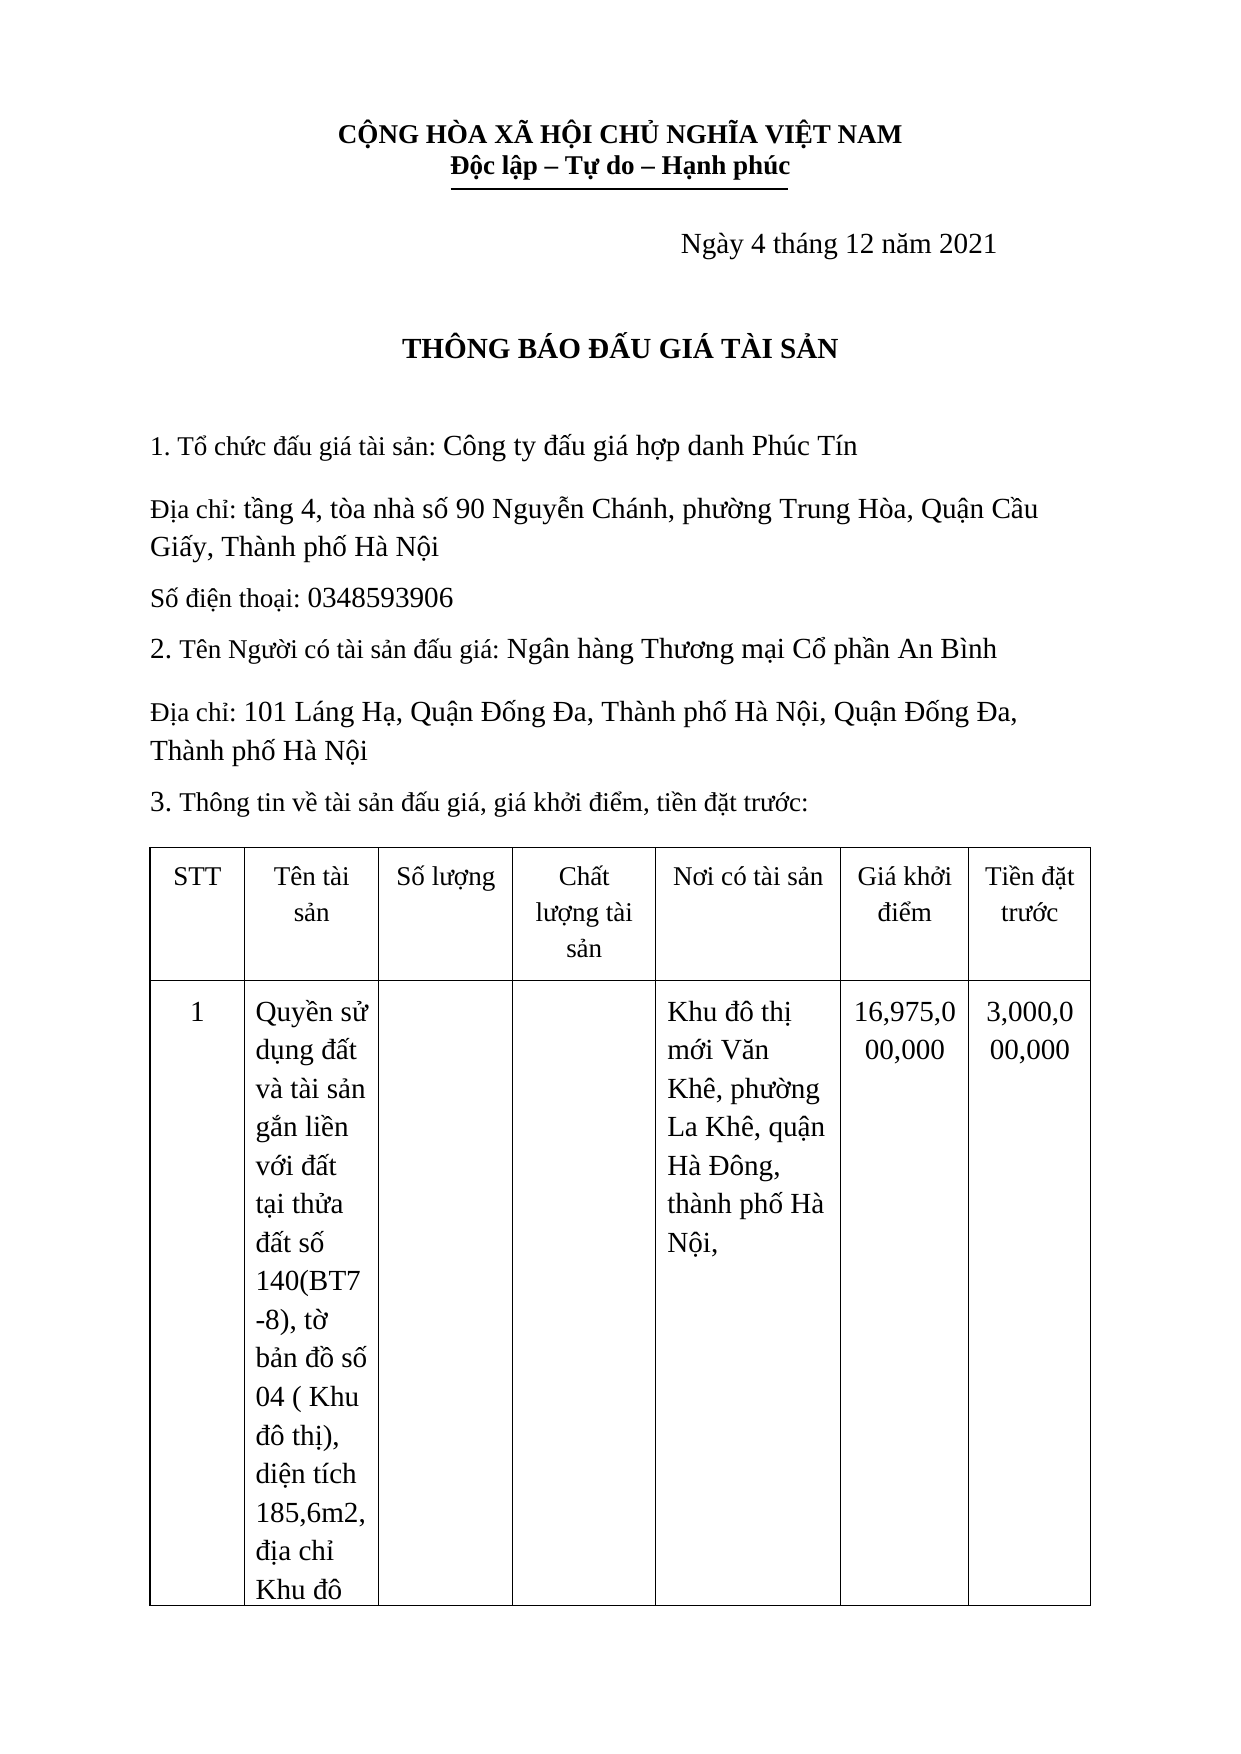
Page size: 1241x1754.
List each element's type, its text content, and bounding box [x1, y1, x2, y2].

table_header Nơi có tài sản [656, 848, 840, 980]
table_header Chất lượng tài sản [513, 848, 655, 980]
table_header Tên tài sản [245, 848, 378, 980]
table_cell [379, 981, 512, 1605]
table_header Tiền đặt trước [969, 848, 1090, 980]
text Số điện thoại: 0348593906 [150, 581, 1090, 614]
table_cell Ngày 4 tháng 12 năm 2021 [123, 214, 1117, 273]
subtitle Tổ chức đấu giá tài sản: Công ty đấu giá hợp danh Phúc Tín [150, 428, 1090, 462]
table_header CỘNG HÒA XÃ HỘI CHỦ NGHĨA VIỆT NAM Độc lập – Tự do – Hạnh phúc [123, 118, 1117, 214]
subtitle Tên Người có tài sản đấu giá: Ngân hàng Thương mại Cổ phần An Bình [150, 632, 1090, 665]
table_header Giá khởi điểm [841, 848, 968, 980]
table_header STT [151, 848, 244, 980]
table_header Số lượng [379, 848, 512, 980]
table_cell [245, 981, 378, 1605]
text Địa chỉ: 101 Láng Hạ, Quận Đống Đa, Thành phố Hà Nội, Quận Đống Đa, Thành phố Hà Nội [150, 694, 1090, 767]
table_cell 1 [151, 981, 244, 1605]
table_cell 16,975,000,000 [841, 981, 968, 1605]
text Địa chỉ: tầng 4, tòa nhà số 90 Nguyễn Chánh, phường Trung Hòa, Quận Cầu Giấy, Thành phố Hà Nội [150, 491, 1090, 563]
table_cell [513, 981, 655, 1605]
subtitle Thông tin về tài sản đấu giá, giá khởi điểm, tiền đặt trước: [150, 784, 1090, 818]
table_cell 3,000,000,000 [969, 981, 1090, 1605]
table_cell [656, 981, 840, 1605]
text THÔNG BÁO ĐẤU GIÁ TÀI SẢN [150, 331, 1090, 365]
